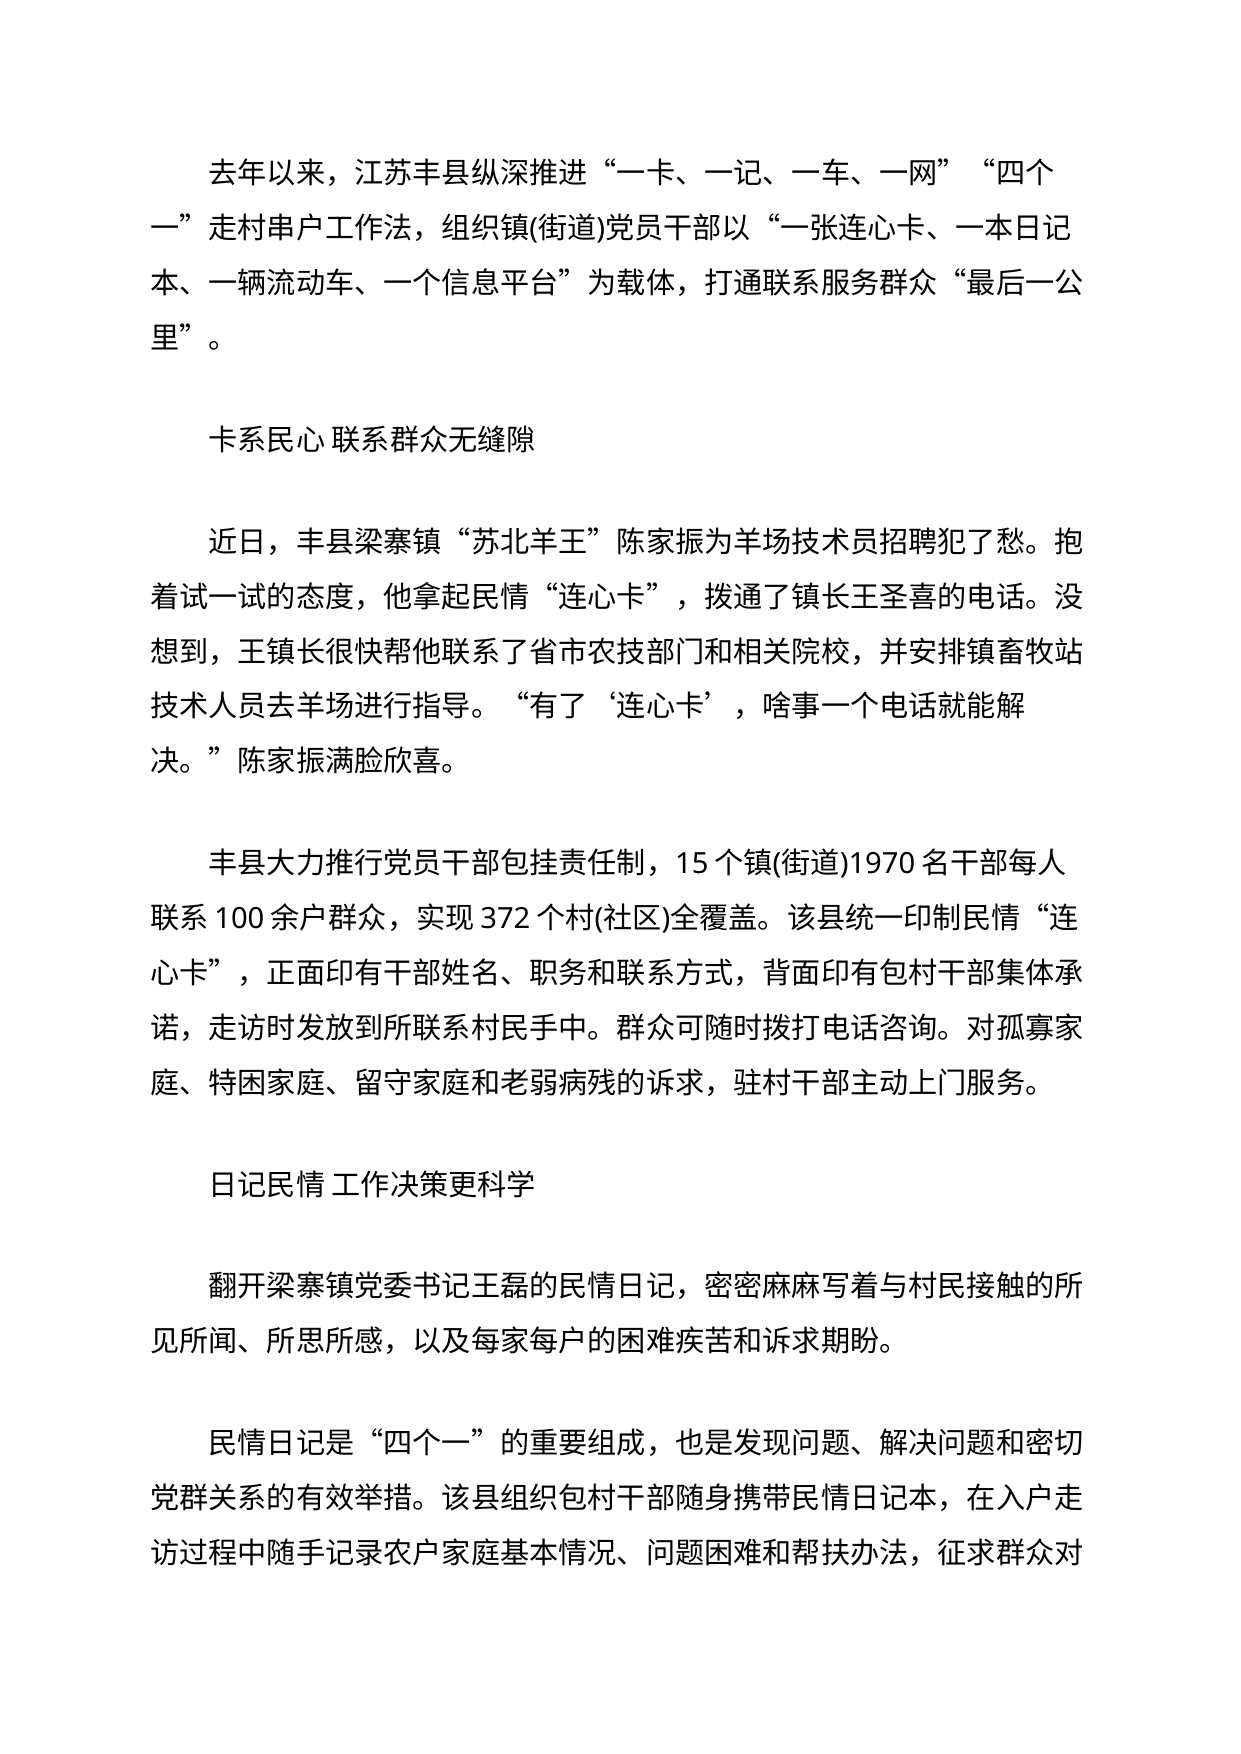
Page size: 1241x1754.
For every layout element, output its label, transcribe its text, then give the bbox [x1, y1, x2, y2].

text 近日，丰县梁寨镇“苏北羊王”陈家振为羊场技术员招聘犯了愁。抱着试一试的态度，他拿起民情“连心卡”，拨通了镇长王圣喜的电话。没想到，王镇长很快帮他联系了省市农技部门和相关院校，并安排镇畜牧站技术人员去羊场进行指导。“有了‘连心卡’，啥事一个电话就能解决。”陈家振满脸欣喜。 [150, 518, 1090, 780]
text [150, 1420, 1090, 1572]
text 日记民情 工作决策更科学 [150, 1161, 1090, 1203]
text 翻开梁寨镇党委书记王磊的民情日记，密密麻麻写着与村民接触的所见所闻、所思所感，以及每家每户的困难疾苦和诉求期盼。 [150, 1263, 1090, 1360]
text 丰县大力推行党员干部包挂责任制，15个镇(街道)1970名干部每人联系100余户群众，实现372个村(社区)全覆盖。该县统一印制民情“连心卡”，正面印有干部姓名、职务和联系方式，背面印有包村干部集体承诺，走访时发放到所联系村民手中。群众可随时拨打电话咨询。对孤寡家庭、特困家庭、留守家庭和老弱病残的诉求，驻村干部主动上门服务。 [150, 840, 1090, 1102]
text 卡系民心 联系群众无缝隙 [150, 417, 1090, 459]
text 去年以来，江苏丰县纵深推进“一卡、一记、一车、一网”“四个一”走村串户工作法，组织镇(街道)党员干部以“一张连心卡、一本日记本、一辆流动车、一个信息平台”为载体，打通联系服务群众“最后一公里”。 [150, 150, 1090, 357]
